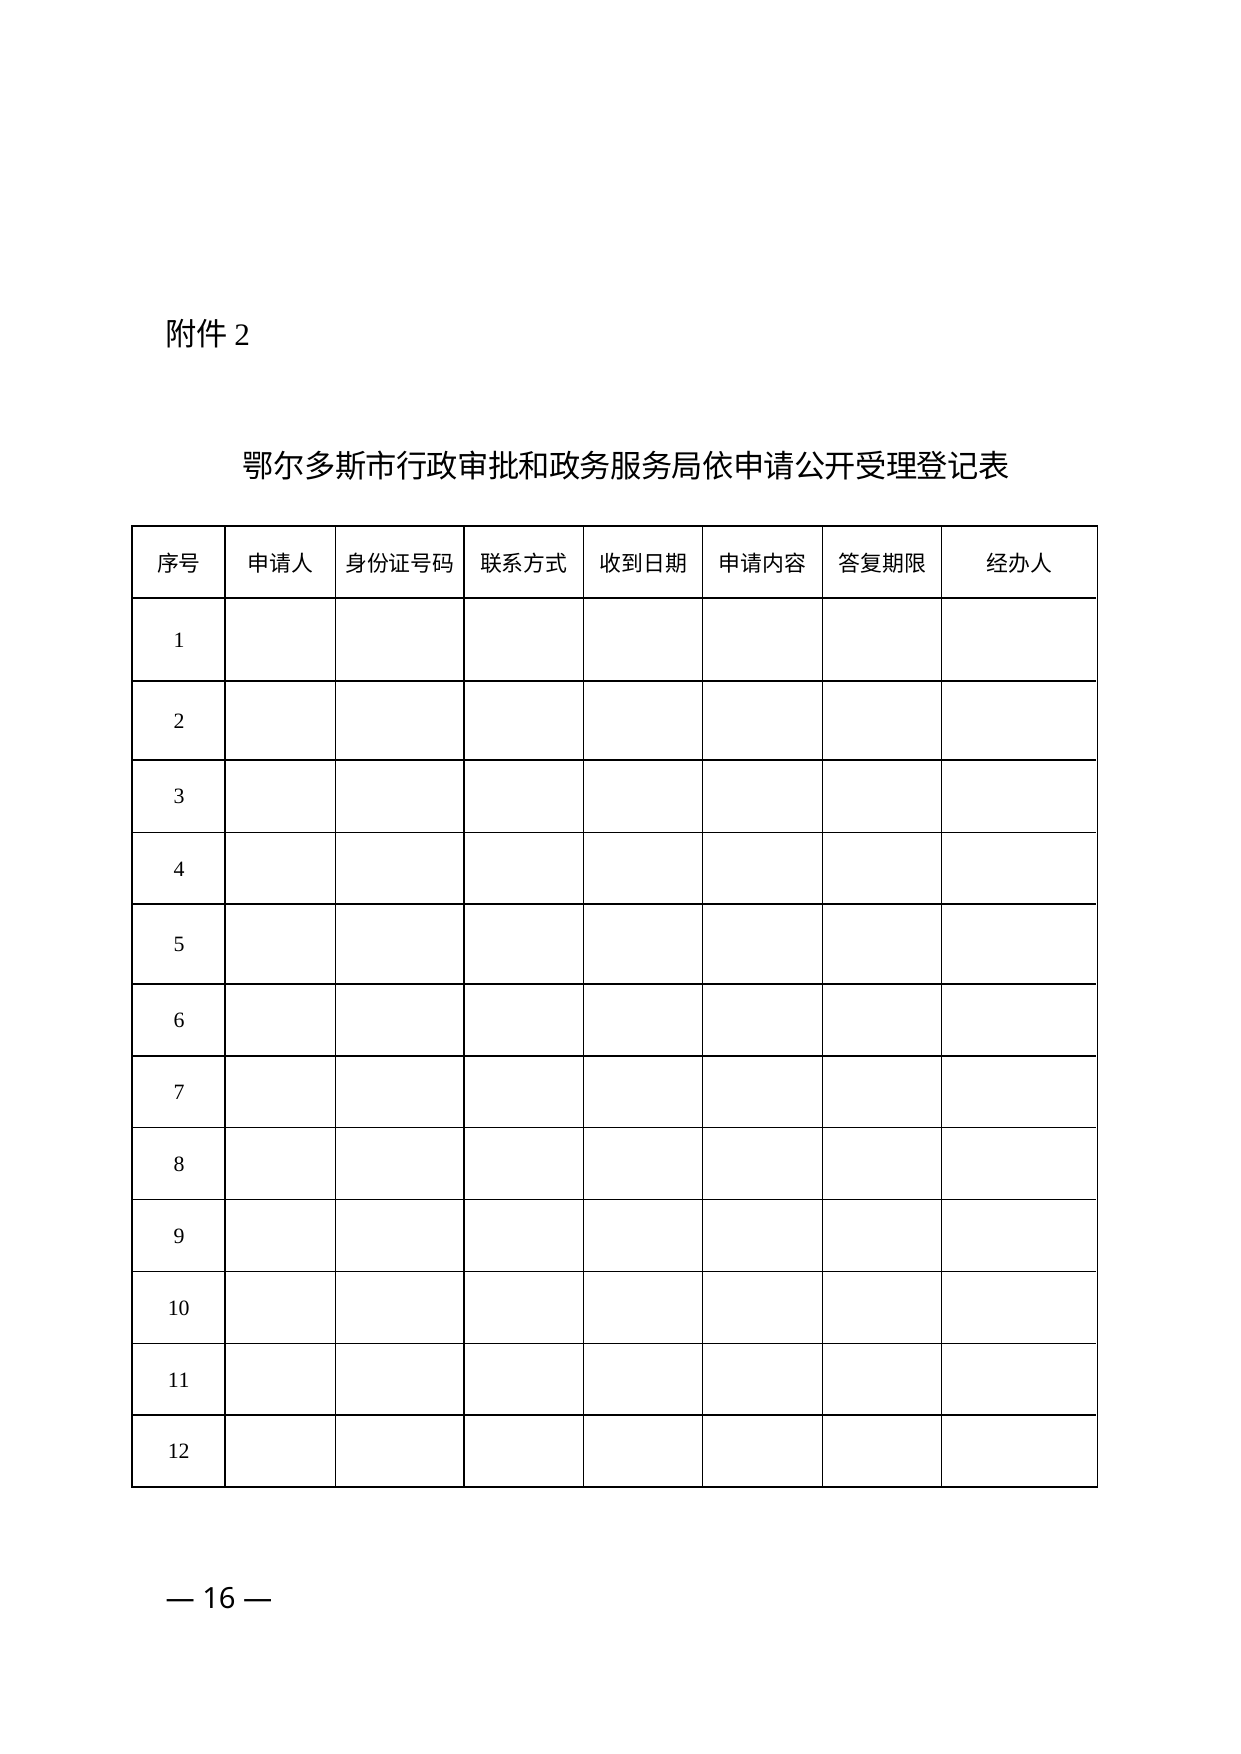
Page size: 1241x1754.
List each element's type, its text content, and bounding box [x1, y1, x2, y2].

table_cell 4 [133, 833, 224, 903]
table_header 申请内容 [703, 527, 822, 597]
table_cell 5 [133, 905, 224, 983]
table_cell [465, 682, 583, 759]
table_cell [703, 1344, 822, 1414]
table_cell 12 [133, 1416, 224, 1486]
table_cell [584, 1344, 702, 1414]
table_cell [942, 903, 1097, 983]
table_cell [942, 831, 1097, 903]
table_cell [465, 1416, 583, 1486]
table_cell [942, 1343, 1097, 1414]
table_cell [823, 1057, 941, 1127]
table_cell [823, 985, 941, 1055]
table_cell [703, 1057, 822, 1127]
table_cell [942, 759, 1097, 831]
table_cell [584, 985, 702, 1055]
table_cell [465, 1057, 583, 1127]
table_cell [336, 761, 463, 831]
table_cell [703, 833, 822, 903]
table_cell 3 [133, 761, 224, 831]
table_cell 7 [133, 1057, 224, 1127]
table_cell [226, 1200, 335, 1271]
table_cell [942, 1271, 1097, 1342]
table_cell [942, 1199, 1097, 1271]
table_cell [336, 905, 463, 983]
table_cell 9 [133, 1200, 224, 1271]
table_cell [465, 1128, 583, 1199]
table_cell [226, 985, 335, 1055]
table_cell [226, 599, 335, 680]
table_cell [823, 682, 941, 759]
table_cell [336, 1057, 463, 1127]
table_cell [226, 1272, 335, 1342]
list 鄂尔多斯市行政审批和政务服务局依申请公开受理登记表 [165, 431, 1087, 496]
table_cell 1 [133, 599, 224, 680]
table_cell [942, 597, 1097, 680]
list 附件2 [165, 299, 1087, 364]
table_cell [226, 833, 335, 903]
table_cell [226, 1416, 335, 1486]
table_cell [465, 833, 583, 903]
table_cell [336, 1272, 463, 1342]
table_cell [465, 905, 583, 983]
table_cell [465, 1344, 583, 1414]
table_cell [703, 905, 822, 983]
table_header 答复期限 [823, 527, 941, 597]
table_cell [703, 1416, 822, 1486]
table_cell [942, 983, 1097, 1055]
table_cell [703, 985, 822, 1055]
table_cell [942, 1127, 1097, 1199]
table_cell 11 [133, 1344, 224, 1414]
table_cell [823, 833, 941, 903]
table_cell [703, 1128, 822, 1199]
table_cell [703, 682, 822, 759]
table_cell [226, 682, 335, 759]
table_cell [226, 761, 335, 831]
table_cell [336, 682, 463, 759]
table_cell [336, 1128, 463, 1199]
table_cell [584, 833, 702, 903]
table_cell [823, 905, 941, 983]
table_cell [584, 682, 702, 759]
table_cell [465, 599, 583, 680]
table_cell [703, 761, 822, 831]
table_cell [703, 599, 822, 680]
table_cell 6 [133, 985, 224, 1055]
table_cell [584, 599, 702, 680]
table_cell [584, 1128, 702, 1199]
table_header 经办人 [942, 527, 1097, 597]
table_cell [584, 1057, 702, 1127]
table_cell [703, 1272, 822, 1342]
table_cell [465, 985, 583, 1055]
table_cell [336, 1416, 463, 1486]
table_cell [942, 680, 1097, 759]
table_header 收到日期 [584, 527, 702, 597]
table_cell [226, 1128, 335, 1199]
table_cell [584, 1200, 702, 1271]
table_cell [584, 1416, 702, 1486]
table_cell [336, 1200, 463, 1271]
table_cell 10 [133, 1272, 224, 1342]
table_cell [465, 1200, 583, 1271]
table_cell [823, 1128, 941, 1199]
table_cell [703, 1200, 822, 1271]
table_cell [226, 1344, 335, 1414]
table_cell [584, 761, 702, 831]
table_cell [465, 1272, 583, 1342]
table_cell 8 [133, 1128, 224, 1199]
table_cell [823, 1416, 941, 1486]
table_cell [336, 833, 463, 903]
table_cell [584, 1272, 702, 1342]
table_cell [336, 1344, 463, 1414]
table_cell [942, 1055, 1097, 1127]
table_cell [584, 905, 702, 983]
table_cell [336, 985, 463, 1055]
table_header 序号 [133, 527, 224, 597]
table_header 联系方式 [465, 527, 583, 597]
table_cell [823, 599, 941, 680]
table_cell [226, 905, 335, 983]
table_cell [823, 1200, 941, 1271]
table_cell [336, 599, 463, 680]
table_cell 2 [133, 682, 224, 759]
table_cell [942, 1414, 1097, 1486]
table_cell [823, 1272, 941, 1342]
table_cell [226, 1057, 335, 1127]
table_cell [823, 761, 941, 831]
table_header 申请人 [226, 527, 335, 597]
table_cell [823, 1344, 941, 1414]
table_cell [465, 761, 583, 831]
table_header 身份证号码 [336, 527, 463, 597]
